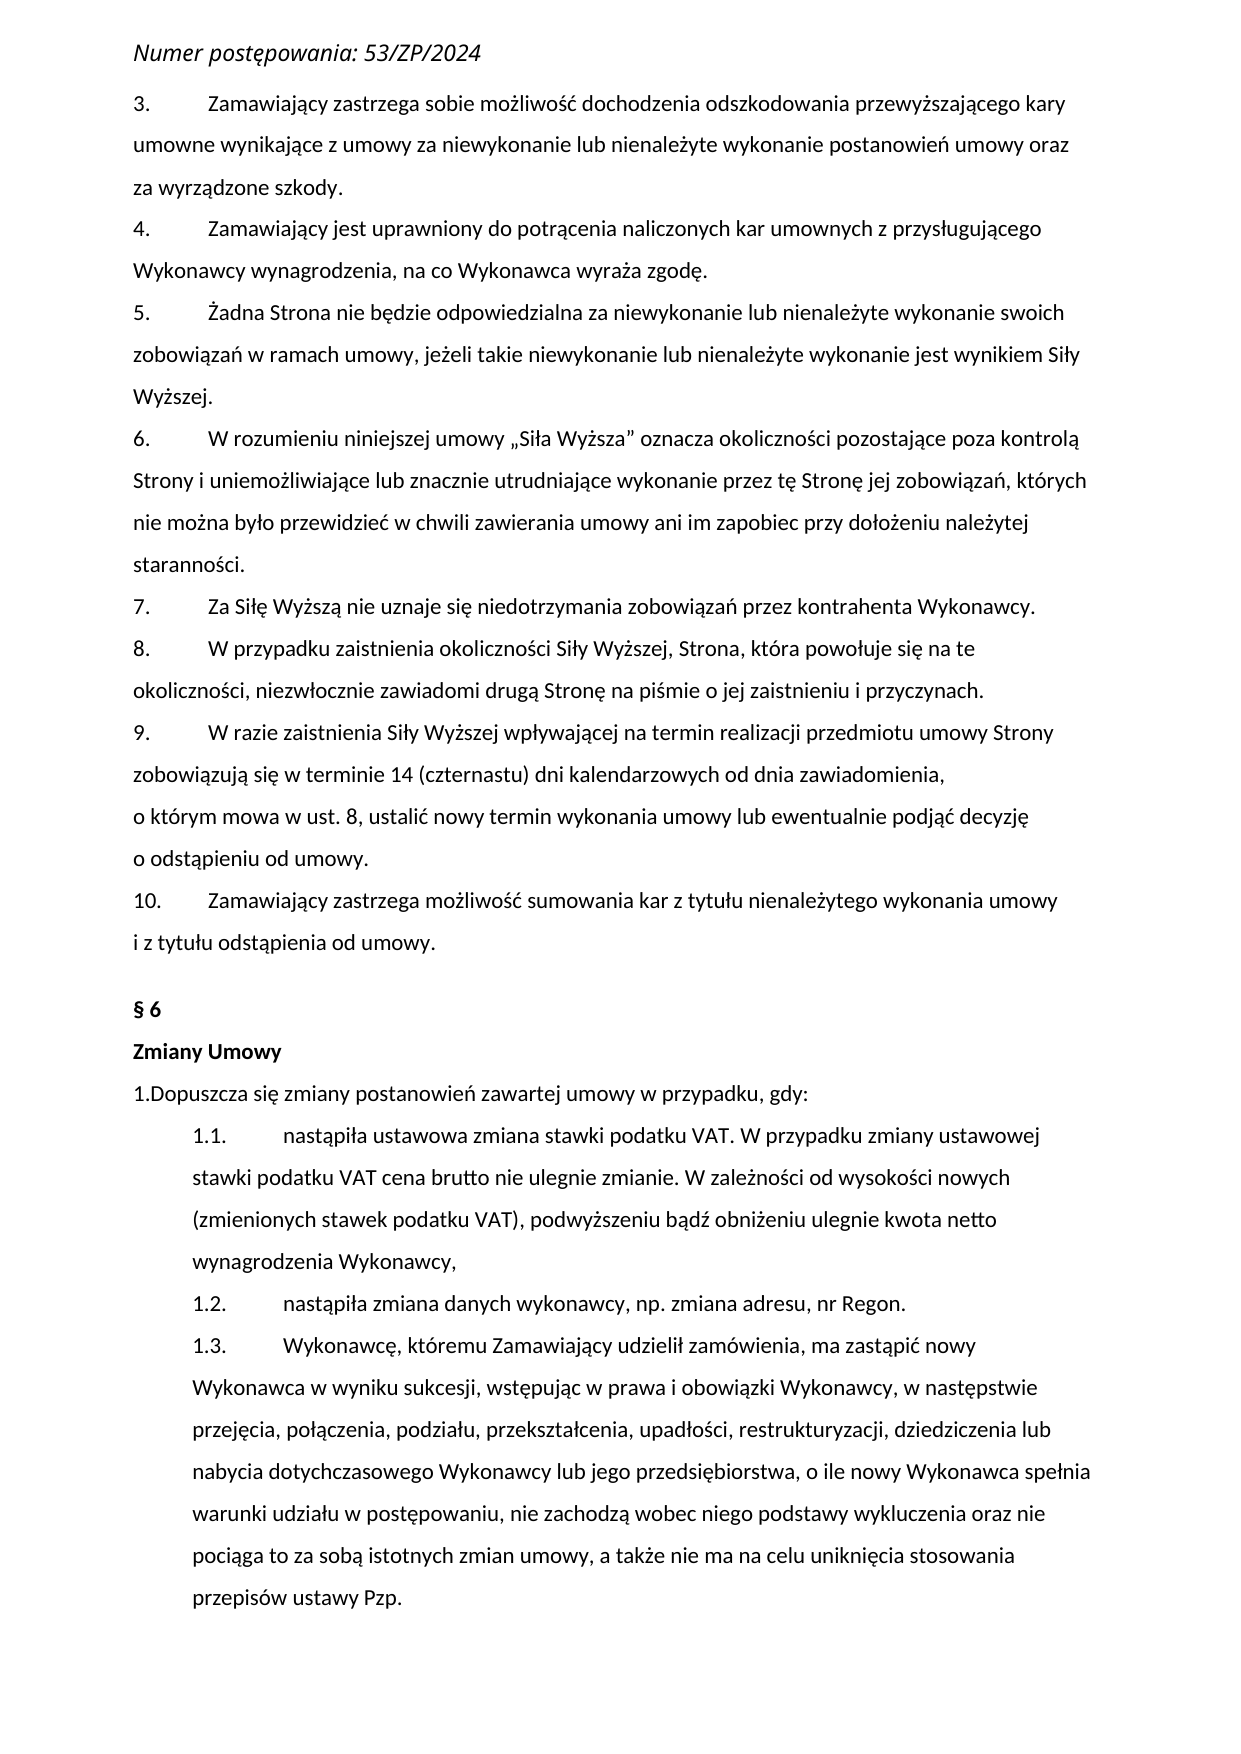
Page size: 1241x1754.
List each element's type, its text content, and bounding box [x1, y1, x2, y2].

list Za Siłę Wyższą nie uznaje się niedotrzymania zobowiązań przez kontrahenta Wykonawcy. [133, 592, 1092, 620]
list nastąpiła ustawowa zmiana stawki podatku VAT. W przypadku zmiany ustawowej stawki podatku VAT cena brutto nie ulegnie zmianie. W zależności od wysokości nowych (zmienionych stawek podatku VAT), podwyższeniu bądź obniżeniu ulegnie kwota netto wynagrodzenia Wykonawcy, [192, 1121, 1092, 1275]
text § 6 [133, 995, 1082, 1023]
list W razie zaistnienia Siły Wyższej wpływającej na termin realizacji przedmiotu umowy Strony zobowiązują się w terminie 14 (czternastu) dni kalendarzowych od dnia zawiadomienia, o którym mowa w ust. 8, ustalić nowy termin wykonania umowy lub ewentualnie podjąć decyzję o odstąpieniu od umowy. [133, 718, 1092, 872]
list Żadna Strona nie będzie odpowiedzialna za niewykonanie lub nienależyte wykonanie swoich zobowiązań w ramach umowy, jeżeli takie niewykonanie lub nienależyte wykonanie jest wynikiem Siły Wyższej. [133, 298, 1092, 411]
list Wykonawcę, któremu Zamawiający udzielił zamówienia, ma zastąpić nowy Wykonawca w wyniku sukcesji, wstępując w prawa i obowiązki Wykonawcy, w następstwie przejęcia, połączenia, podziału, przekształcenia, upadłości, restrukturyzacji, dziedziczenia lub nabycia dotychczasowego Wykonawcy lub jego przedsiębiorstwa, o ile nowy Wykonawca spełnia warunki udziału w postępowaniu, nie zachodzą wobec niego podstawy wykluczenia oraz nie pociąga to za sobą istotnych zmian umowy, a także nie ma na celu uniknięcia stosowania przepisów ustawy Pzp. [192, 1331, 1092, 1611]
list W rozumieniu niniejszej umowy „Siła Wyższa” oznacza okoliczności pozostające poza kontrolą Strony i uniemożliwiające lub znacznie utrudniające wykonanie przez tę Stronę jej zobowiązań, których nie można było przewidzieć w chwili zawierania umowy ani im zapobiec przy dołożeniu należytej staranności. [133, 424, 1092, 578]
list Zamawiający zastrzega sobie możliwość dochodzenia odszkodowania przewyższającego kary umowne wynikające z umowy za niewykonanie lub nienależyte wykonanie postanowień umowy oraz za wyrządzone szkody. [133, 89, 1092, 201]
text Zmiany Umowy [133, 1037, 1092, 1065]
list W przypadku zaistnienia okoliczności Siły Wyższej, Strona, która powołuje się na te okoliczności, niezwłocznie zawiadomi drugą Stronę na piśmie o jej zaistnieniu i przyczynach. [133, 634, 1092, 704]
list Zamawiający jest uprawniony do potrącenia naliczonych kar umownych z przysługującego Wykonawcy wynagrodzenia, na co Wykonawca wyraża zgodę. [133, 214, 1092, 284]
list Zamawiający zastrzega możliwość sumowania kar z tytułu nienależytego wykonania umowy i z tytułu odstąpienia od umowy. [133, 886, 1092, 956]
list nastąpiła zmiana danych wykonawcy, np. zmiana adresu, nr Regon. [192, 1289, 1092, 1317]
text 1.Dopuszcza się zmiany postanowień zawartej umowy w przypadku, gdy: [133, 1079, 1092, 1107]
